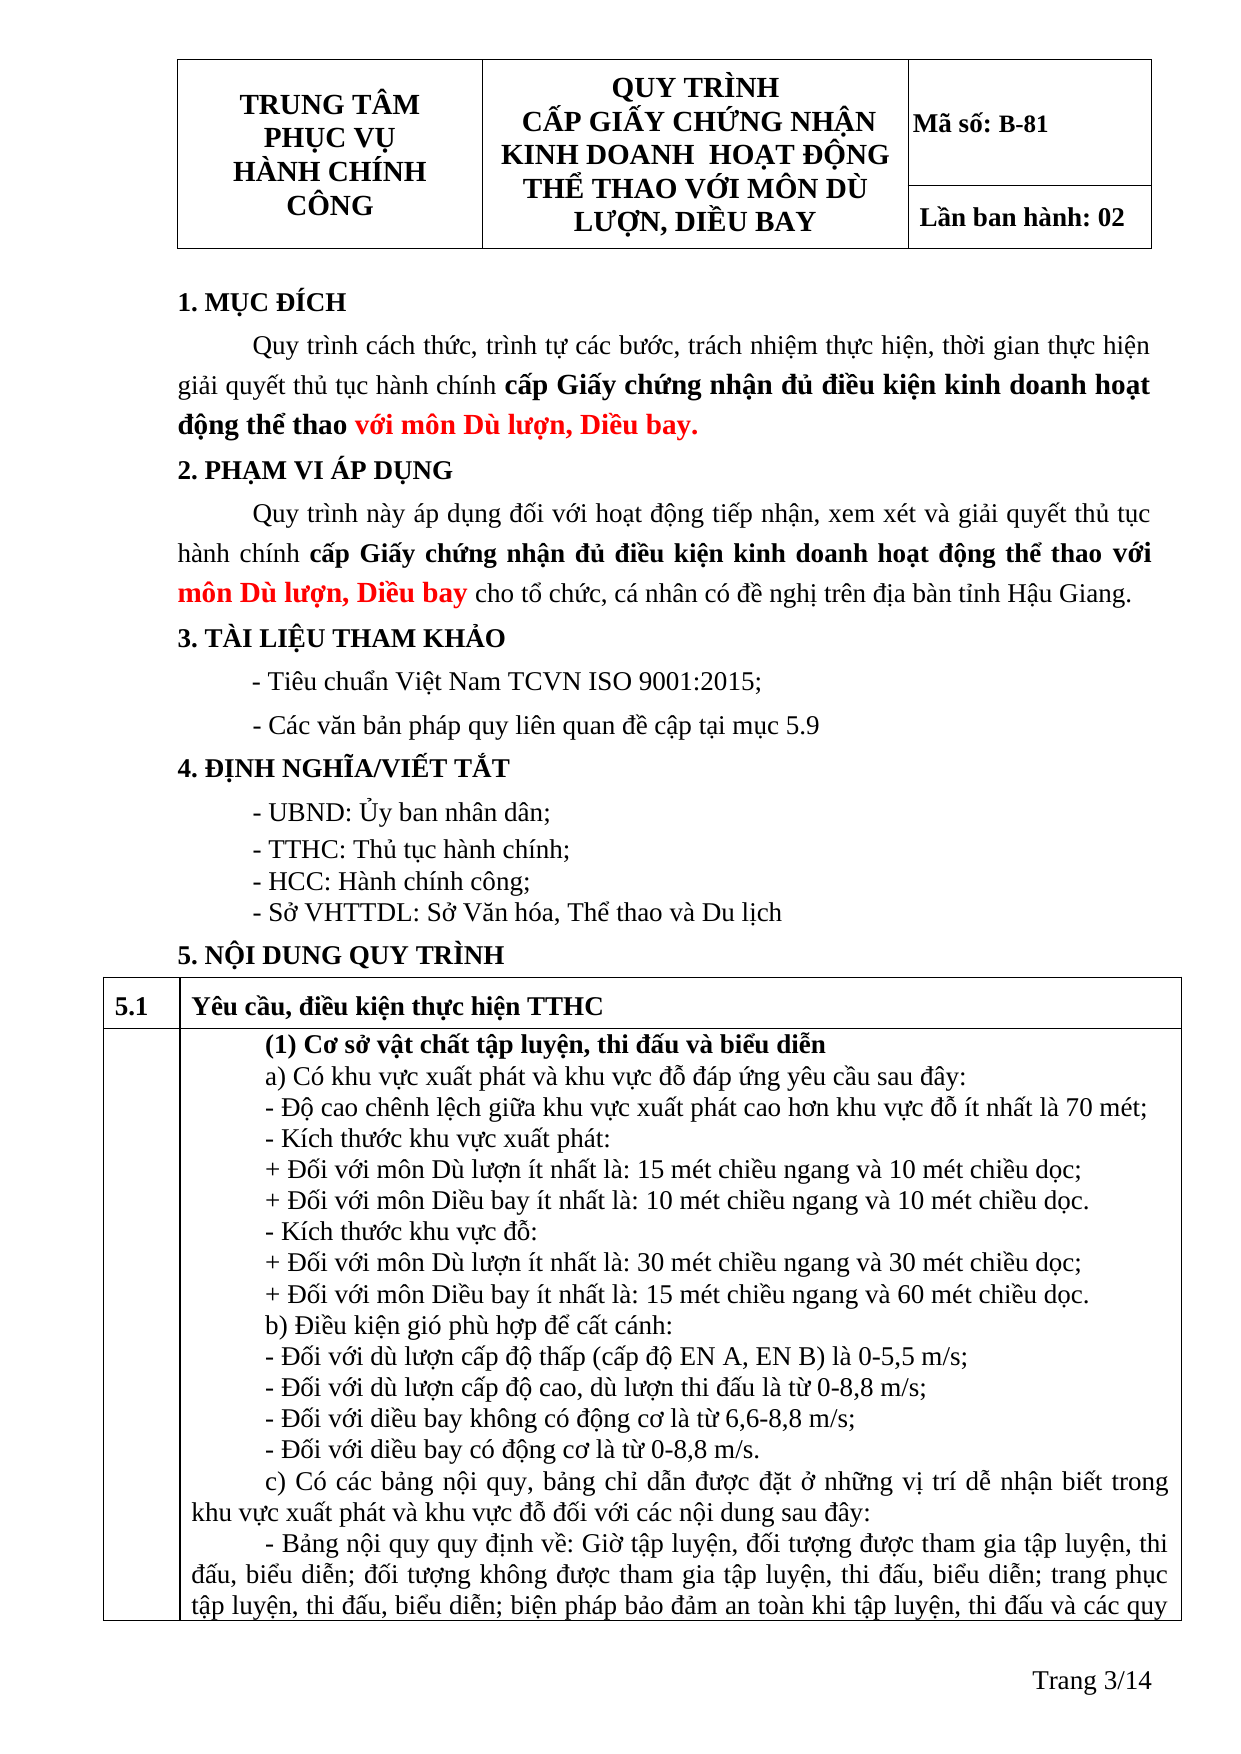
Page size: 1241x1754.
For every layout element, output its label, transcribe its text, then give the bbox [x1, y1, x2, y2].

text Quy trình cách thức, trình tự các bước, trách nhiệm thực hiện, thời gian thực hiện giải quyết thủ tục hành chính cấp Giấy chứng nhận đủ điều kiện kinh doanh hoạt động thể thao với môn Dù lượn, Diều bay. [177, 329, 1151, 441]
text 4. ĐỊNH NGHĨA/VIẾT TẮT [177, 753, 1151, 784]
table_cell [181, 1029, 1181, 1620]
text - Sở VHTTDL: Sở Văn hóa, Thể thao và Du lịch [177, 896, 1151, 927]
text - Tiêu chuẩn Việt Nam TCVN ISO 9001:2015; [177, 666, 1151, 697]
table_cell [104, 1029, 179, 1620]
table_header 5.1 [104, 978, 179, 1027]
text 3. TÀI LIỆU THAM KHẢO [177, 622, 1151, 653]
text 5. NỘI DUNG QUY TRÌNH [177, 939, 1151, 971]
text - Các văn bản pháp quy liên quan đề cập tại mục 5.9 [177, 709, 1151, 740]
text Quy trình này áp dụng đối với hoạt động tiếp nhận, xem xét và giải quyết thủ tục hành chính cấp Giấy chứng nhận đủ điều kiện kinh doanh hoạt động thể thao với môn Dù lượn, Diều bay cho tổ chức, cá nhân có đề nghị trên địa bàn tỉnh Hậu Giang. [177, 497, 1151, 609]
text 1. MỤC ĐÍCH [177, 286, 1151, 317]
text 2. PHẠM VI ÁP DỤNG [177, 454, 1151, 485]
table_header Yêu cầu, điều kiện thực hiện TTHC [181, 978, 1181, 1027]
text - TTHC: Thủ tục hành chính; [177, 833, 1151, 864]
text - HCC: Hành chính công; [177, 864, 1151, 896]
text - UBND: Ủy ban nhân dân; [177, 796, 1151, 827]
